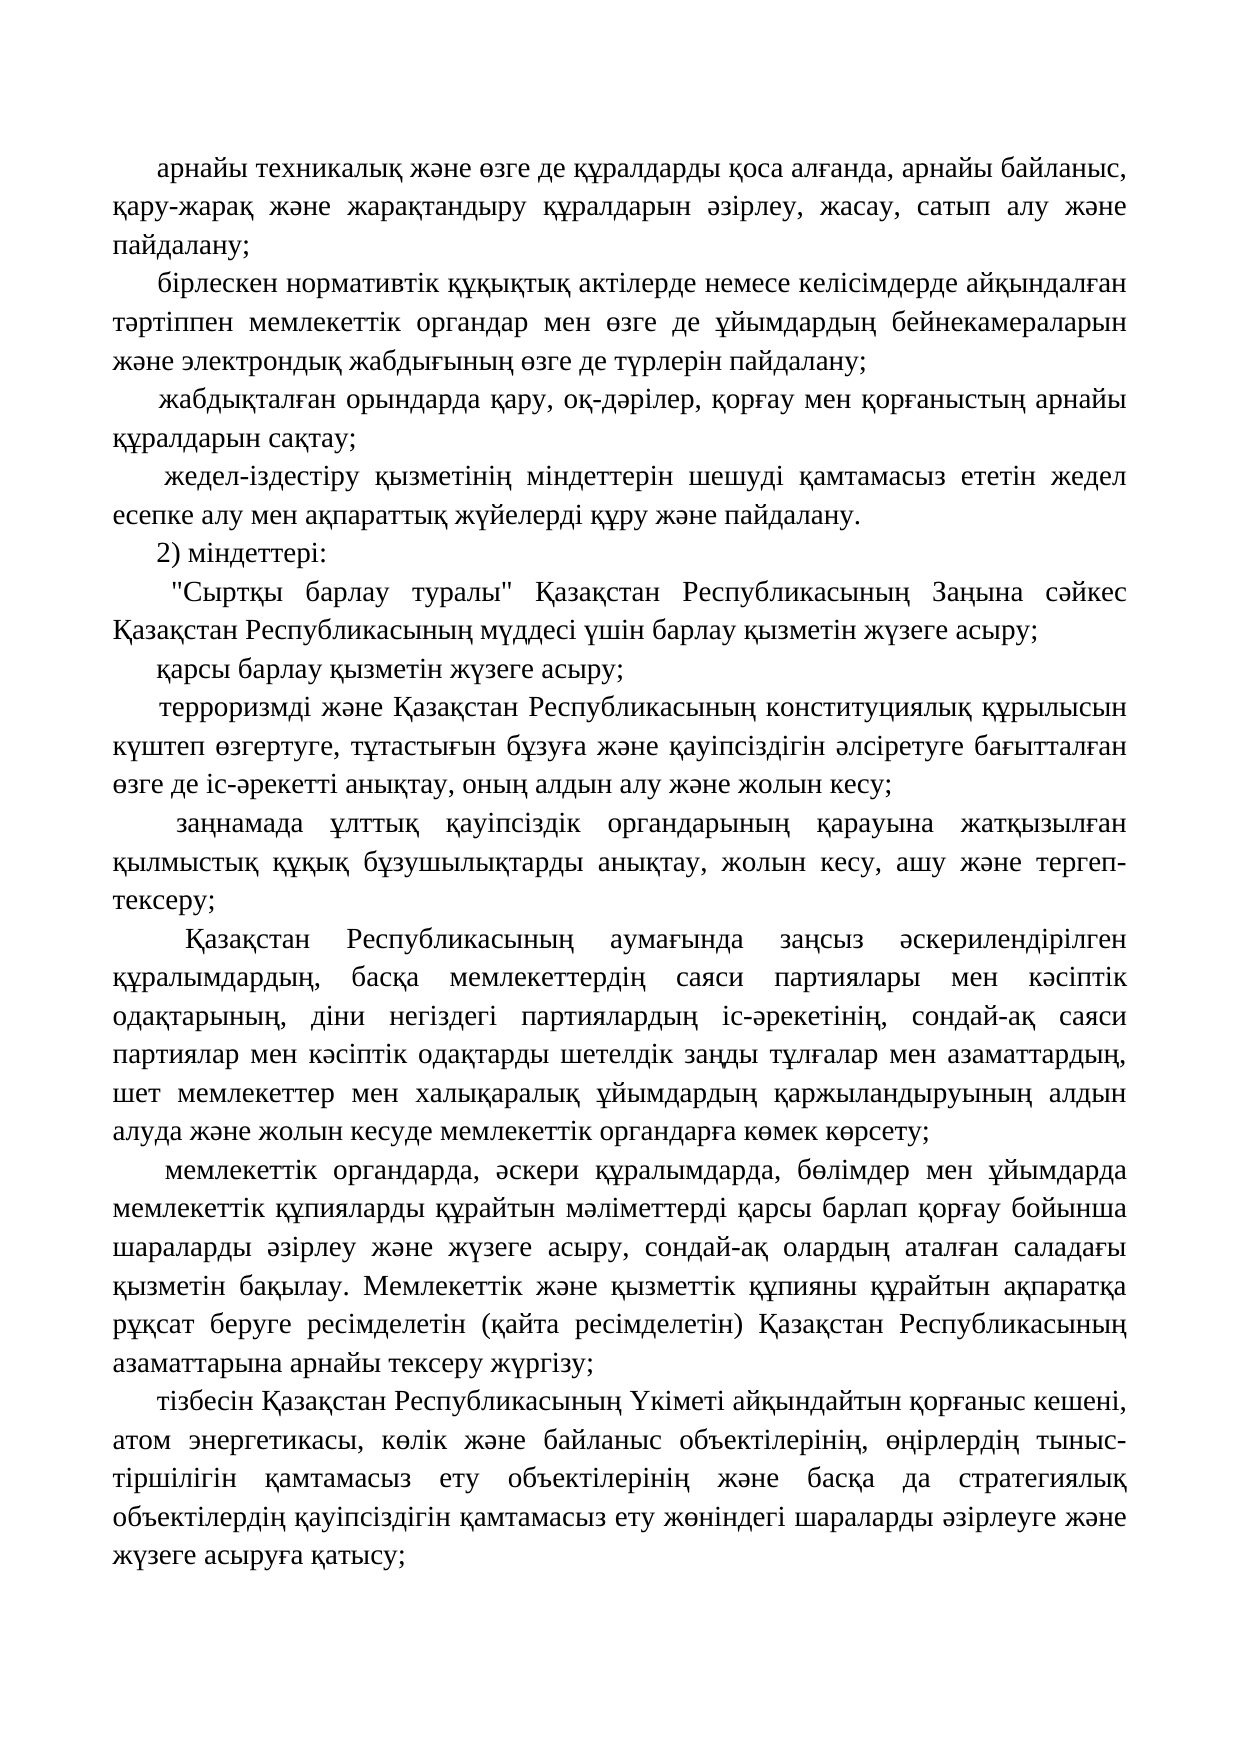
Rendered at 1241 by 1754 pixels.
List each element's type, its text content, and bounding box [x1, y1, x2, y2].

text жедел-іздестіру қызметінің міндеттерін шешуді қамтамасыз ететін жедел есепке алу мен ақпараттық жүйелерді құру және пайдалану. [112, 458, 1128, 530]
text "Сыртқы барлау туралы" Қазақстан Республикасының Заңына сәйкес Қазақстан Республикасының мүддесі үшін барлау қызметін жүзеге асыру; [112, 574, 1128, 646]
text қарсы барлау қызметін жүзеге асыру; [112, 651, 1128, 684]
text Қазақстан Республикасының аумағында заңсыз әскерилендірілген құралымдардың, басқа мемлекеттердің саяси партиялары мен кәсіптік одақтарының, діни негіздегі партиялардың іс-әрекетінің, сондай-ақ саяси партиялар мен кәсіптік одақтарды шетелдік заңды тұлғалар мен азаматтардың, шет мемлекеттер мен халықаралық ұйымдардың қаржыландыруының алдын алуда және жолын кесуде мемлекеттік органдарға көмек көрсету; [112, 921, 1128, 1147]
text бірлескен нормативтік құқықтық актілерде немесе келісімдерде айқындалған тәртіппен мемлекеттік органдар мен өзге де ұйымдардың бейнекамераларын және электрондық жабдығының өзге де түрлерін пайдалану; [112, 266, 1128, 376]
text терроризмді және Қазақстан Республикасының конституциялық құрылысын күштеп өзгертуге, тұтастығын бұзуға және қауіпсіздігін әлсіретуге бағытталған өзге де іс-әрекетті анықтау, оның алдын алу және жолын кесу; [112, 689, 1128, 800]
text мемлекеттік органдарда, әскери құралымдарда, бөлімдер мен ұйымдарда мемлекеттік құпияларды құрайтын мәліметтерді қарсы барлап қорғау бойынша шараларды әзірлеу және жүзеге асыру, сондай-ақ олардың аталған саладағы қызметін бақылау. Мемлекеттік және қызметтік құпияны құрайтын ақпаратқа рұқсат беруге ресімделетін (қайта ресімделетін) Қазақстан Республикасының азаматтарына арнайы тексеру жүргізу; [112, 1152, 1128, 1378]
text тізбесін Қазақстан Республикасының Үкіметі айқындайтын қорғаныс кешені, атом энергетикасы, көлік және байланыс объектілерінің, өңірлердің тыныс-тіршілігін қамтамасыз ету объектілерінің және басқа да стратегиялық объектілердің қауіпсіздігін қамтамасыз ету жөніндегі шараларды әзірлеуге және жүзеге асыруға қатысу; [112, 1383, 1128, 1571]
text заңнамада ұлттық қауіпсіздік органдарының қарауына жатқызылған қылмыстық құқық бұзушылықтарды анықтау, жолын кесу, ашу және тергеп-тексеру; [112, 805, 1128, 916]
text 2) міндеттері: [112, 535, 1128, 569]
text жабдықталған орындарда қару, оқ-дәрілер, қорғау мен қорғаныстың арнайы құралдарын сақтау; [112, 381, 1128, 453]
